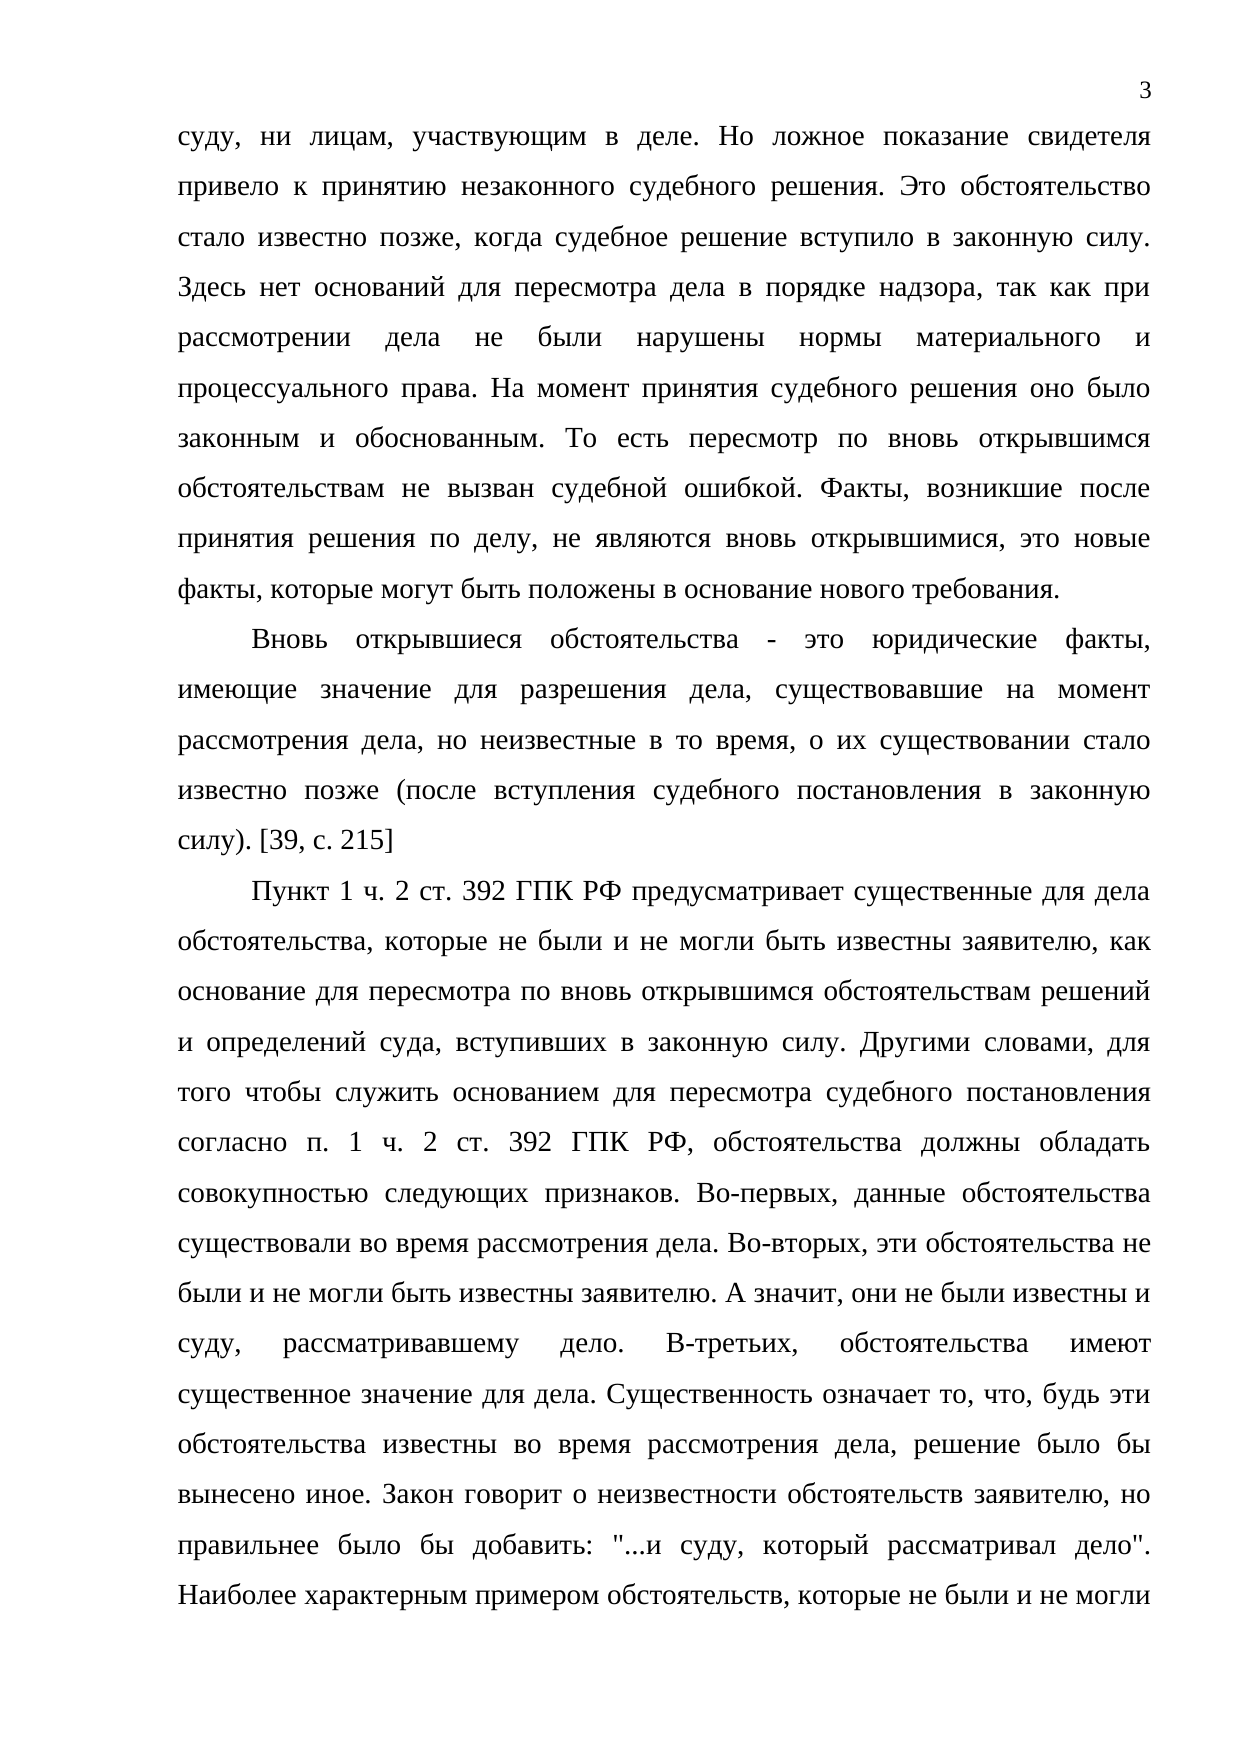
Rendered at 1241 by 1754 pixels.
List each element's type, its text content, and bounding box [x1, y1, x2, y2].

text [177, 118, 1152, 604]
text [177, 873, 1152, 1611]
text Вновь открывшиеся обстоятельства - это юридические факты, имеющие значение для разрешения дела, существовавшие на момент рассмотрения дела, но неизвестные в то время, о их существовании стало известно позже (после вступления судебного постановления в законную силу). [39, c. 215] [177, 621, 1152, 856]
